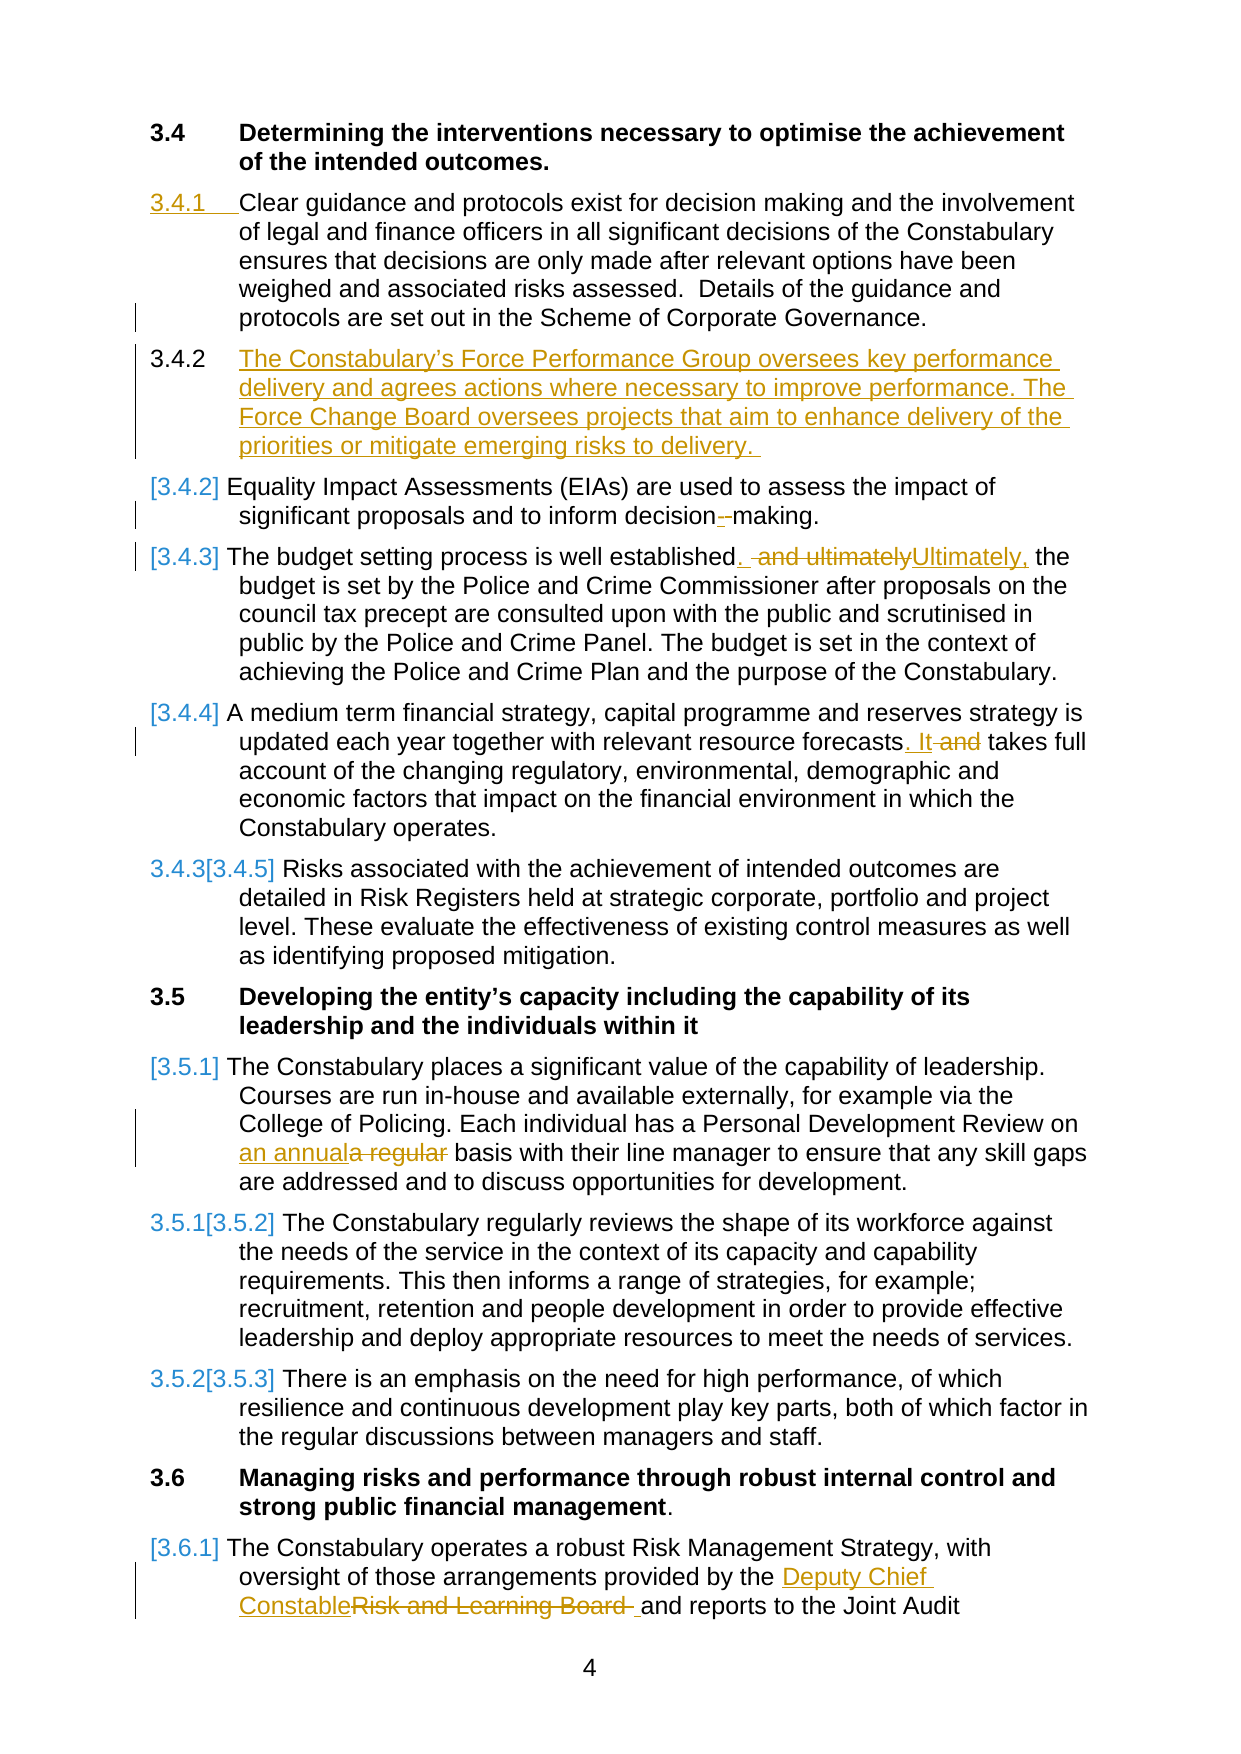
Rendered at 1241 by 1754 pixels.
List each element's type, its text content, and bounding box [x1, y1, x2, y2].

list Clear guidance and protocols exist for decision making and the involvement of legal and finance officers in all significant decisions of the Constabulary ensures that decisions are only made after relevant options have been weighed and associated risks assessed. Details of the guidance and protocols are set out in the Scheme of Corporate Governance. [150, 188, 1090, 332]
list A medium term financial strategy, capital programme and reserves strategy is updated each year together with relevant resource forecasts takes full account of the changing regulatory, environmental, demographic and economic factors that impact on the financial environment in which the Constabulary operates. [150, 698, 1090, 842]
list There is an emphasis on the need for high performance, of which resilience and continuous development play key parts, both of which factor in the regular discussions between managers and staff. [150, 1364, 1090, 1451]
list Determining the interventions necessary to optimise the achievement of the intended outcomes. [150, 118, 1090, 176]
list Risks associated with the achievement of intended outcomes are detailed in Risk Registers held at strategic corporate, portfolio and project level. These evaluate the effectiveness of existing control measures as well as identifying proposed mitigation. [150, 854, 1090, 969]
list The Constabulary regularly reviews the shape of its workforce against the needs of the service in the context of its capacity and capability requirements. This then informs a range of strategies, for example; recruitment, retention and people development in order to provide effective leadership and deploy appropriate resources to meet the needs of services. [150, 1208, 1090, 1352]
list Managing risks and performance through robust internal control and strong public financial management. [150, 1463, 1090, 1521]
list Equality Impact Assessments (EIAs) are used to assess the impact of significant proposals and to inform decisionmaking. [150, 472, 1090, 529]
list Developing the entity’s capacity including the capability of its leadership and the individuals within it [150, 982, 1090, 1039]
list The Constabulary places a significant value of the capability of leadership. Courses are run in-house and available externally, for example via the College of Policing. Each individual has a Personal Development Review on basis with their line manager to ensure that any skill gaps are addressed and to discuss opportunities for development. [150, 1052, 1090, 1196]
list The budget setting process is well established the budget is set by the Police and Crime Commissioner after proposals on the council tax precept are consulted upon with the public and scrutinised in public by the Police and Crime Panel. The budget is set in the context of achieving the Police and Crime Plan and the purpose of the Constabulary. [150, 542, 1090, 686]
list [150, 1533, 1090, 1619]
